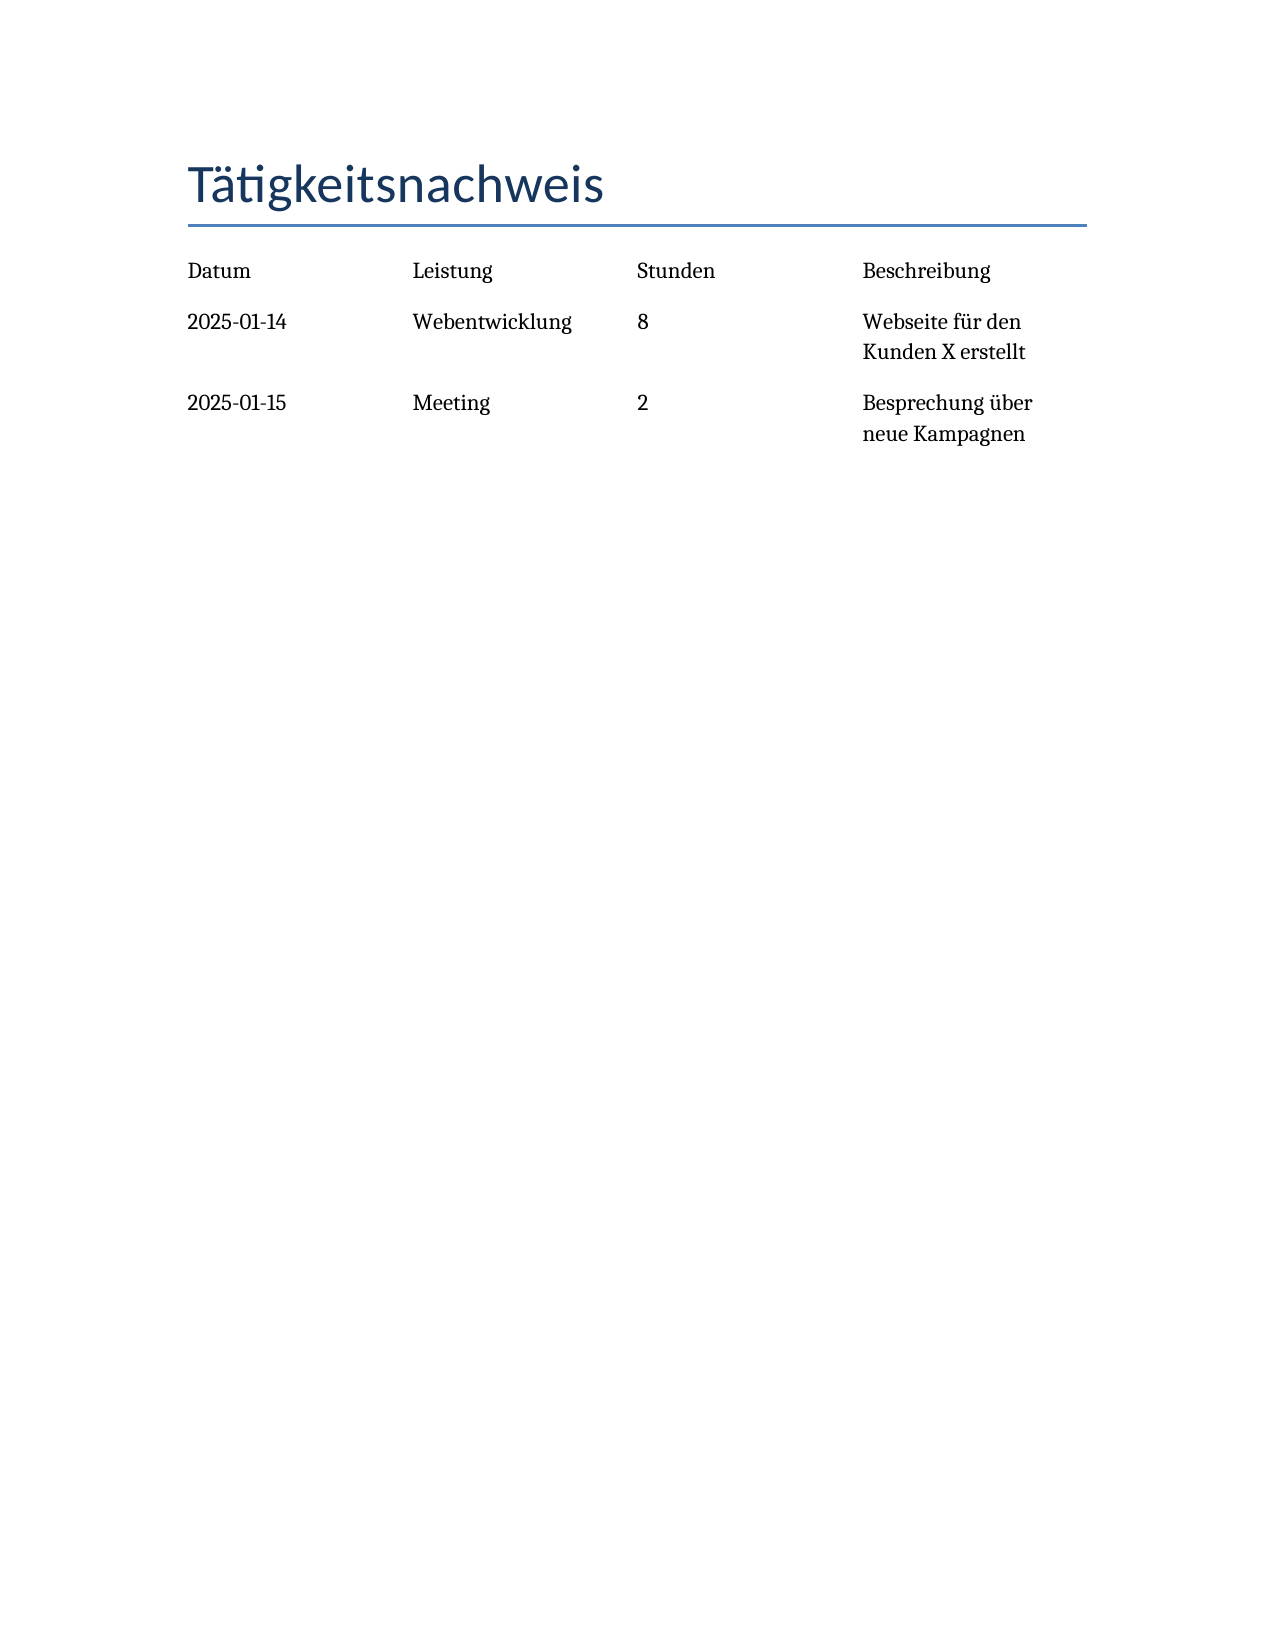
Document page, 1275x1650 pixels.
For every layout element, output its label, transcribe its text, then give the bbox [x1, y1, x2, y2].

table_cell Meeting [401, 390, 626, 471]
table_header Beschreibung [851, 258, 1076, 309]
table_cell 8 [626, 309, 851, 390]
table_header Stunden [626, 258, 851, 309]
table_header Datum [176, 258, 401, 309]
table_cell 2025-01-15 [176, 390, 401, 471]
table_cell Webseite für den Kunden X erstellt [851, 309, 1076, 390]
table_cell 2025-01-14 [176, 309, 401, 390]
table_cell 2 [626, 390, 851, 471]
table_cell Webentwicklung [401, 309, 626, 390]
table_cell Besprechung über neue Kampagnen [851, 390, 1076, 471]
title Tätigkeitsnachweis [187, 150, 1087, 227]
table_header Leistung [401, 258, 626, 309]
